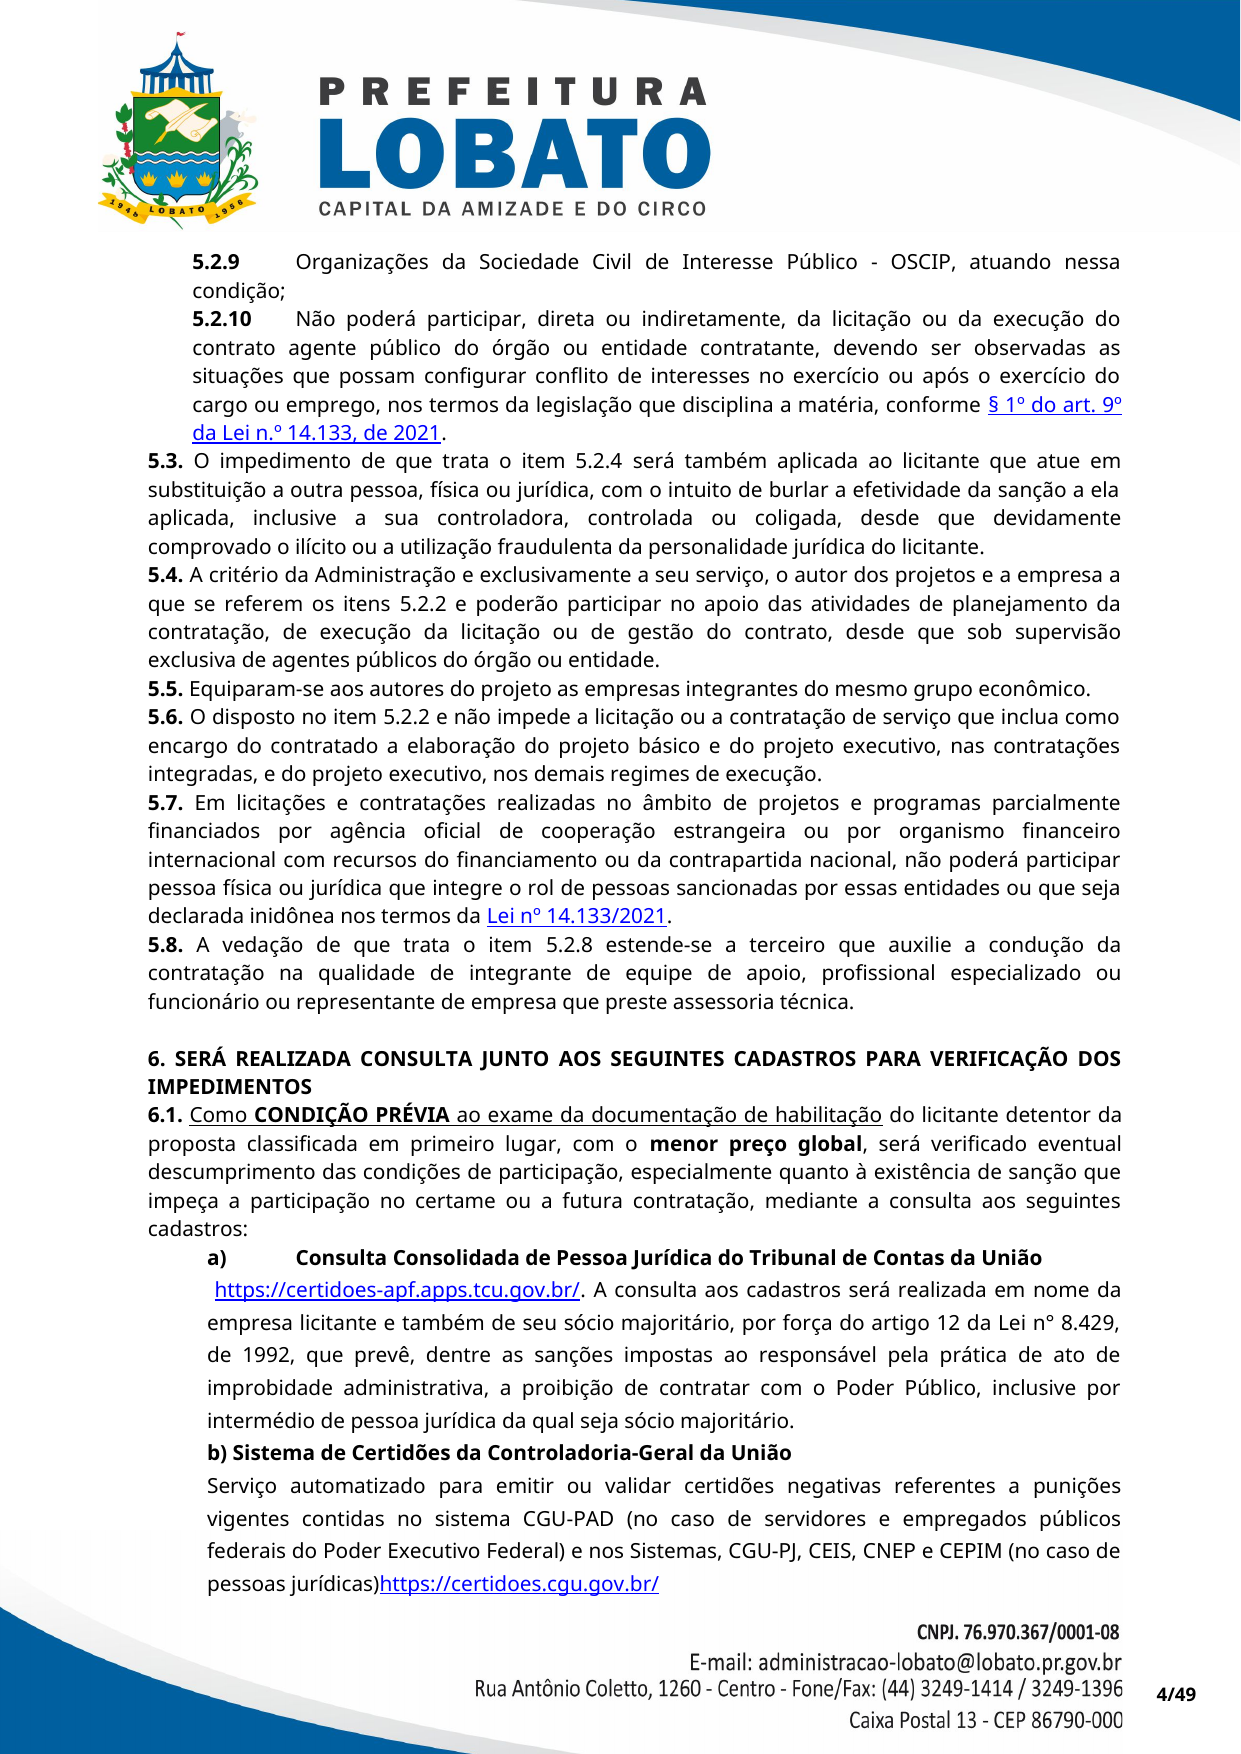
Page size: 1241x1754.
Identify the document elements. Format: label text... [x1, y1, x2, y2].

list 6. SERÁ REALIZADA CONSULTA JUNTO AOS SEGUINTES CADASTROS PARA VERIFICAÇÃO DOS IMPEDIMENTOS [148, 1044, 1122, 1101]
text 5.3. O impedimento de que trata o item 5.2.4 será também aplicada ao licitante que atue em substituição a outra pessoa, física ou jurídica, com o intuito de burlar a efetividade da sanção a ela aplicada, inclusive a sua controladora, controlada ou coligada, desde que devidamente comprovado o ilícito ou a utilização fraudulenta da personalidade jurídica do licitante. [148, 447, 1122, 560]
text 5.4. A critério da Administração e exclusivamente a seu serviço, o autor dos projetos e a empresa a que se referem os itens 5.2.2 e poderão participar no apoio das atividades de planejamento da contratação, de execução da licitação ou de gestão do contrato, desde que sob supervisão exclusiva de agentes públicos do órgão ou entidade. [148, 560, 1122, 674]
picture [0, 1530, 1123, 1754]
picture [97, 0, 1241, 232]
list Consulta Consolidada de Pessoa Jurídica do Tribunal de Contas da União [207, 1243, 1122, 1271]
list 6.1. Como CONDIÇÃO PRÉVIA ao exame da documentação de habilitação do licitante detentor da proposta classificada em primeiro lugar, com o menor preço global, será verificado eventual descumprimento das condições de participação, especialmente quanto à existência de sanção que impeça a participação no certame ou a futura contratação, mediante a consulta aos seguintes cadastros: [148, 1101, 1122, 1243]
list Não poderá participar, direta ou indiretamente, da licitação ou da execução do contrato agente público do órgão ou entidade contratante, devendo ser observadas as situações que possam configurar conflito de interesses no exercício ou após o exercício do cargo ou emprego, nos termos da legislação que disciplina a matéria, conforme § 1º do art. 9º da Lei n.º 14.133, de 2021. [192, 304, 1122, 447]
text 5.6. O disposto no item 5.2.2 e não impede a licitação ou a contratação de serviço que inclua como encargo do contratado a elaboração do projeto básico e do projeto executivo, nas contratações integradas, e do projeto executivo, nos demais regimes de execução. [148, 702, 1122, 788]
list Serviço automatizado para emitir ou validar certidões negativas referentes a punições vigentes contidas no sistema CGU-PAD (no caso de servidores e empregados públicos federais do Poder Executivo Federal) e nos Sistemas, CGU-PJ, CEIS, CNEP e CEPIM (no caso de pessoas jurídicas)https://certidoes.cgu.gov.br/ [207, 1471, 1122, 1597]
text 5.5. Equiparam-se aos autores do projeto as empresas integrantes do mesmo grupo econômico. [148, 674, 1122, 702]
list b) Sistema de Certidões da Controladoria-Geral da União [207, 1438, 1122, 1467]
list Organizações da Sociedade Civil de Interesse Público - OSCIP, atuando nessa condição; [192, 247, 1122, 304]
text 5.8. A vedação de que trata o item 5.2.8 estende-se a terceiro que auxilie a condução da contratação na qualidade de integrante de equipe de apoio, profissional especializado ou funcionário ou representante de empresa que preste assessoria técnica. [148, 930, 1122, 1015]
text 5.7. Em licitações e contratações realizadas no âmbito de projetos e programas parcialmente financiados por agência oficial de cooperação estrangeira ou por organismo financeiro internacional com recursos do financiamento ou da contrapartida nacional, não poderá participar pessoa física ou jurídica que integre o rol de pessoas sancionadas por essas entidades ou que seja declarada inidônea nos termos da Lei nº 14.133/2021. [148, 788, 1122, 930]
list https://certidoes-apf.apps.tcu.gov.br/. A consulta aos cadastros será realizada em nome da empresa licitante e também de seu sócio majoritário, por força do artigo 12 da Lei n° 8.429, de 1992, que prevê, dentre as sanções impostas ao responsável pela prática de ato de improbidade administrativa, a proibição de contratar com o Poder Público, inclusive por intermédio de pessoa jurídica da qual seja sócio majoritário. [207, 1275, 1122, 1434]
